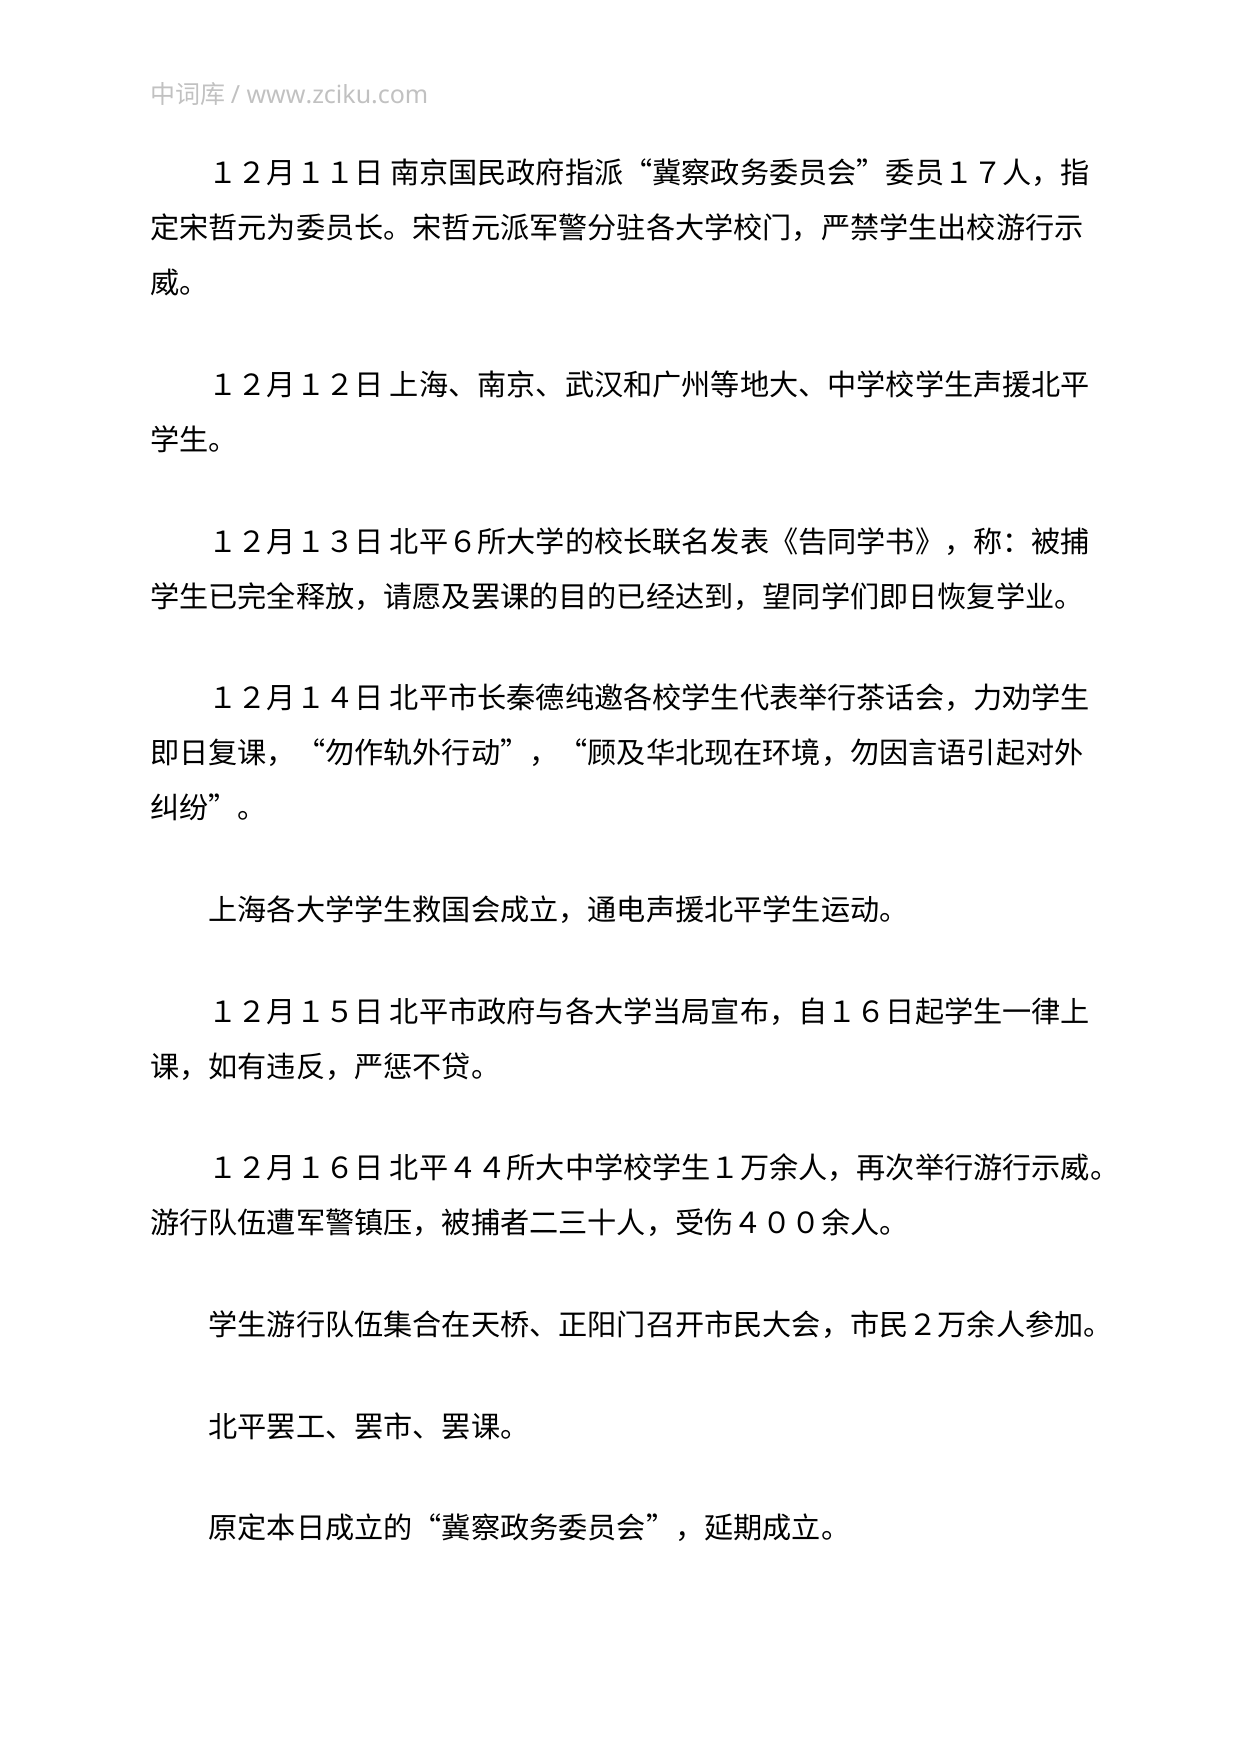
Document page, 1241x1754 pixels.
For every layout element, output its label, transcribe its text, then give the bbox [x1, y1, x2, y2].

text 上海各大学学生救国会成立，通电声援北平学生运动。 [150, 886, 1090, 929]
text 北平罢工、罢市、罢课。 [150, 1403, 1090, 1446]
text 学生游行队伍集合在天桥、正阳门召开市民大会，市民２万余人参加。 [150, 1302, 1090, 1344]
text １２月１２日 上海、南京、武汉和广州等地大、中学校学生声援北平学生。 [150, 362, 1090, 459]
text １２月１３日 北平６所大学的校长联名发表《告同学书》，称：被捕学生已完全释放，请愿及罢课的目的已经达到，望同学们即日恢复学业。 [150, 518, 1090, 615]
text １２月１４日 北平市长秦德纯邀各校学生代表举行茶话会，力劝学生即日复课，“勿作轨外行动”，“顾及华北现在环境，勿因言语引起对外纠纷”。 [150, 675, 1090, 827]
text 原定本日成立的“冀察政务委员会”，延期成立。 [150, 1505, 1090, 1547]
text １２月１５日 北平市政府与各大学当局宣布，自１６日起学生一律上课，如有违反，严惩不贷。 [150, 988, 1090, 1085]
text １２月１１日 南京国民政府指派“冀察政务委员会”委员１７人，指定宋哲元为委员长。宋哲元派军警分驻各大学校门，严禁学生出校游行示威。 [150, 150, 1090, 302]
text １２月１６日 北平４４所大中学校学生１万余人，再次举行游行示威。游行队伍遭军警镇压，被捕者二三十人，受伤４００余人。 [150, 1145, 1090, 1242]
